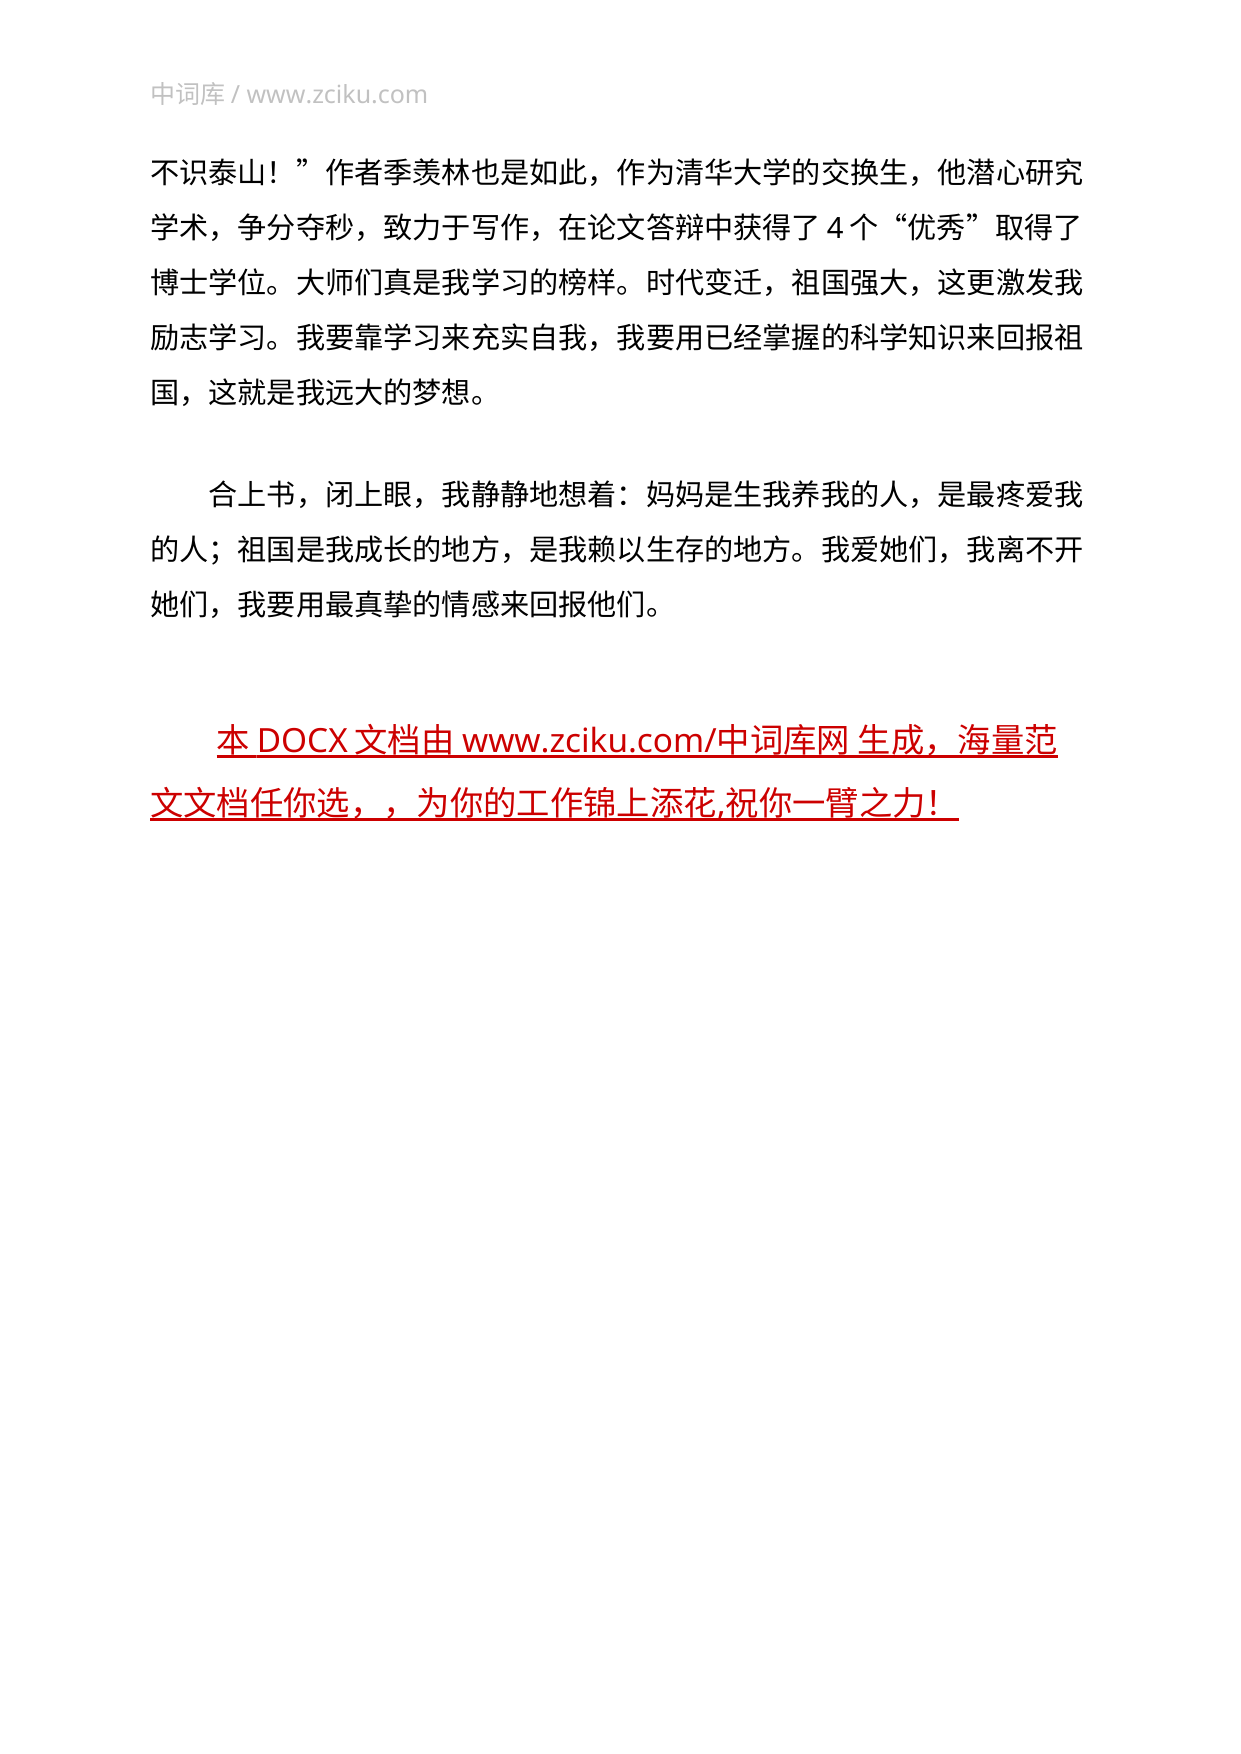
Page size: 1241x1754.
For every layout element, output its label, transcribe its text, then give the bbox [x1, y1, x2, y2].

text 本DOCX文档由 www.zciku.com/中词库网 生成，海量范文文档任你选，，为你的工作锦上添花,祝你一臂之力！ [150, 714, 1090, 826]
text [150, 150, 1090, 412]
text 合上书，闭上眼，我静静地想着：妈妈是生我养我的人，是最疼爱我的人；祖国是我成长的地方，是我赖以生存的地方。我爱她们，我离不开她们，我要用最真挚的情感来回报他们。 [150, 471, 1090, 623]
